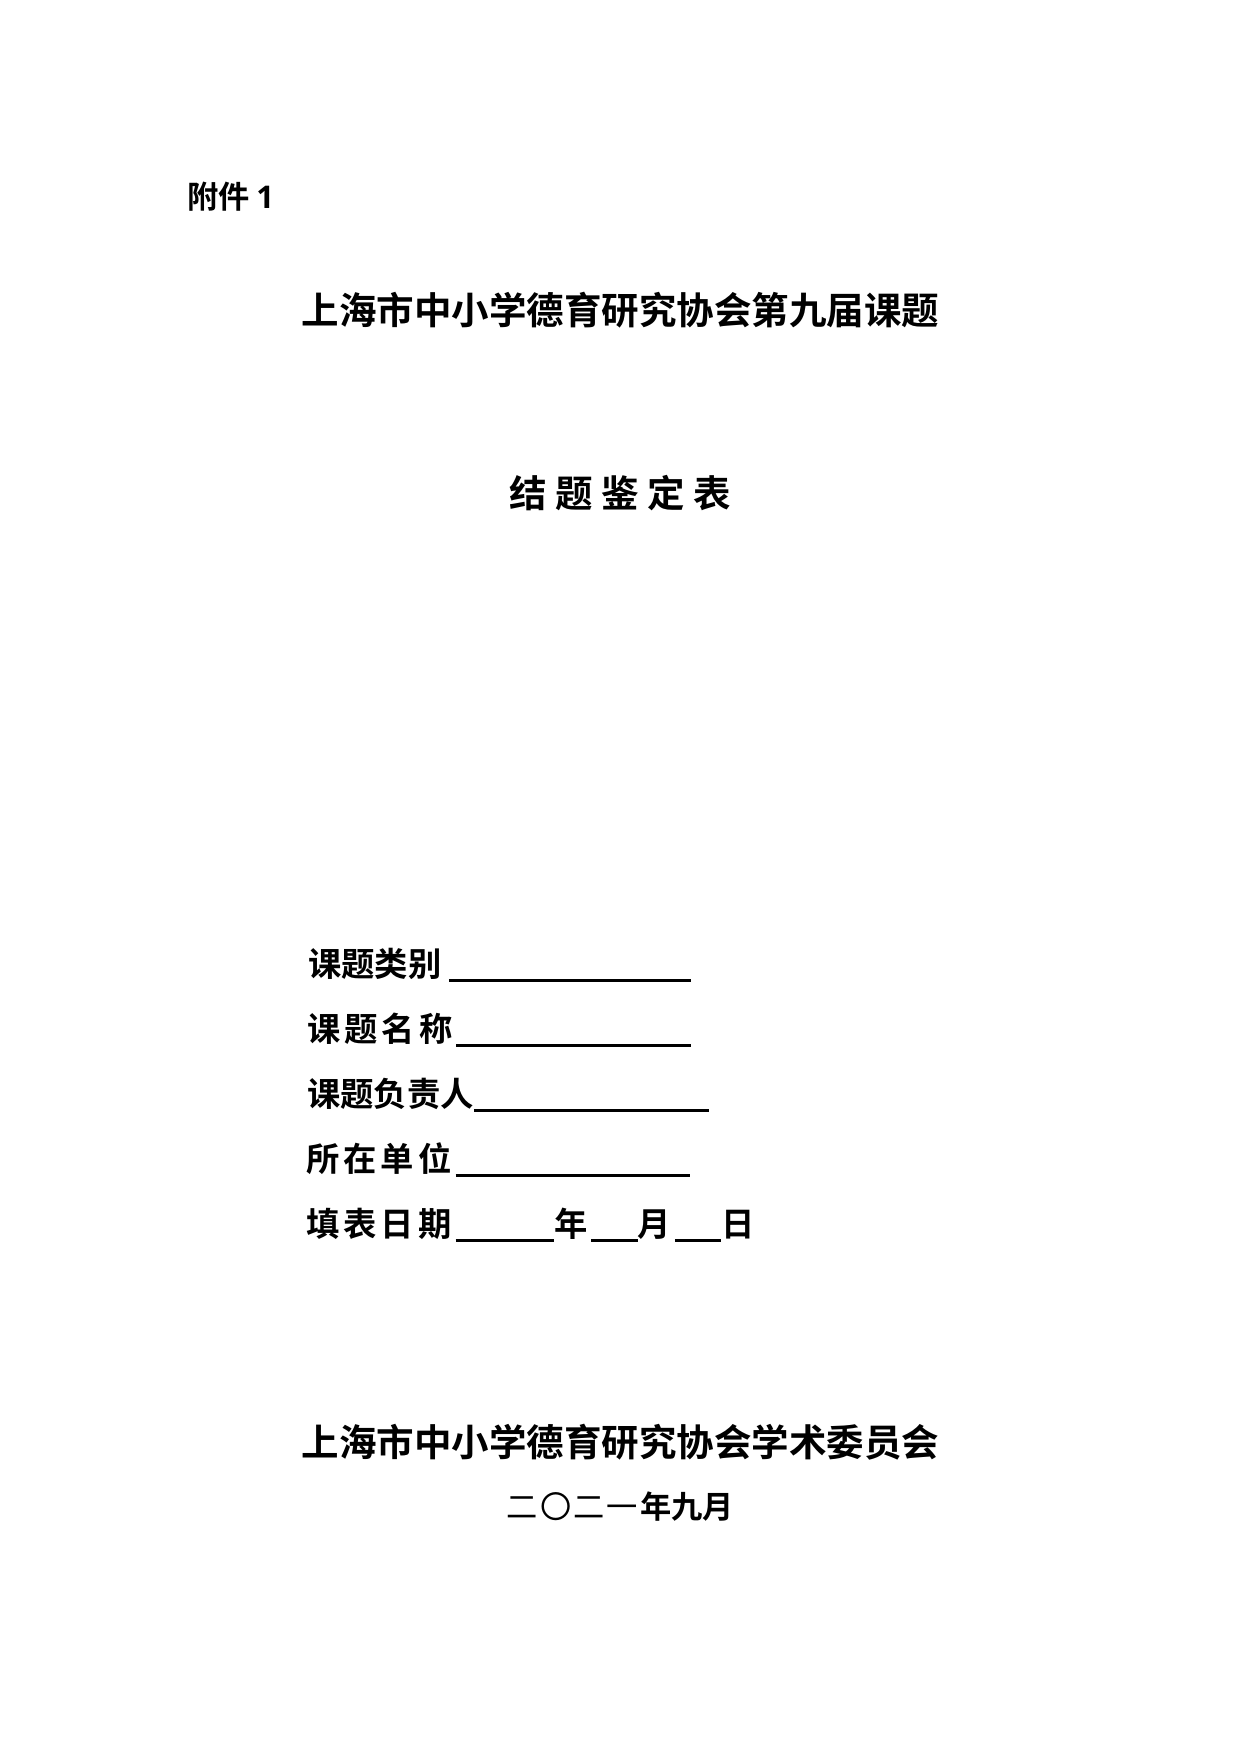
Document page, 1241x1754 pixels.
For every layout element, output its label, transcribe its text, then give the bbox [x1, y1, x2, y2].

text 课题类别 [187, 929, 1053, 994]
text 课题负责人 [187, 1059, 1053, 1124]
text 上海市中小学德育研究协会第九届课题 [187, 276, 1053, 341]
text 附件1 [187, 162, 1053, 227]
text 课题名称 [187, 994, 1053, 1059]
text 结 题 鉴 定 表 [187, 458, 1053, 523]
text 填表日期 年 月 日 [187, 1189, 1053, 1254]
text 上海市中小学德育研究协会学术委员会 [187, 1407, 1053, 1472]
text 二〇二一年九月 [187, 1472, 1053, 1537]
text 所在单位 [187, 1124, 1053, 1189]
